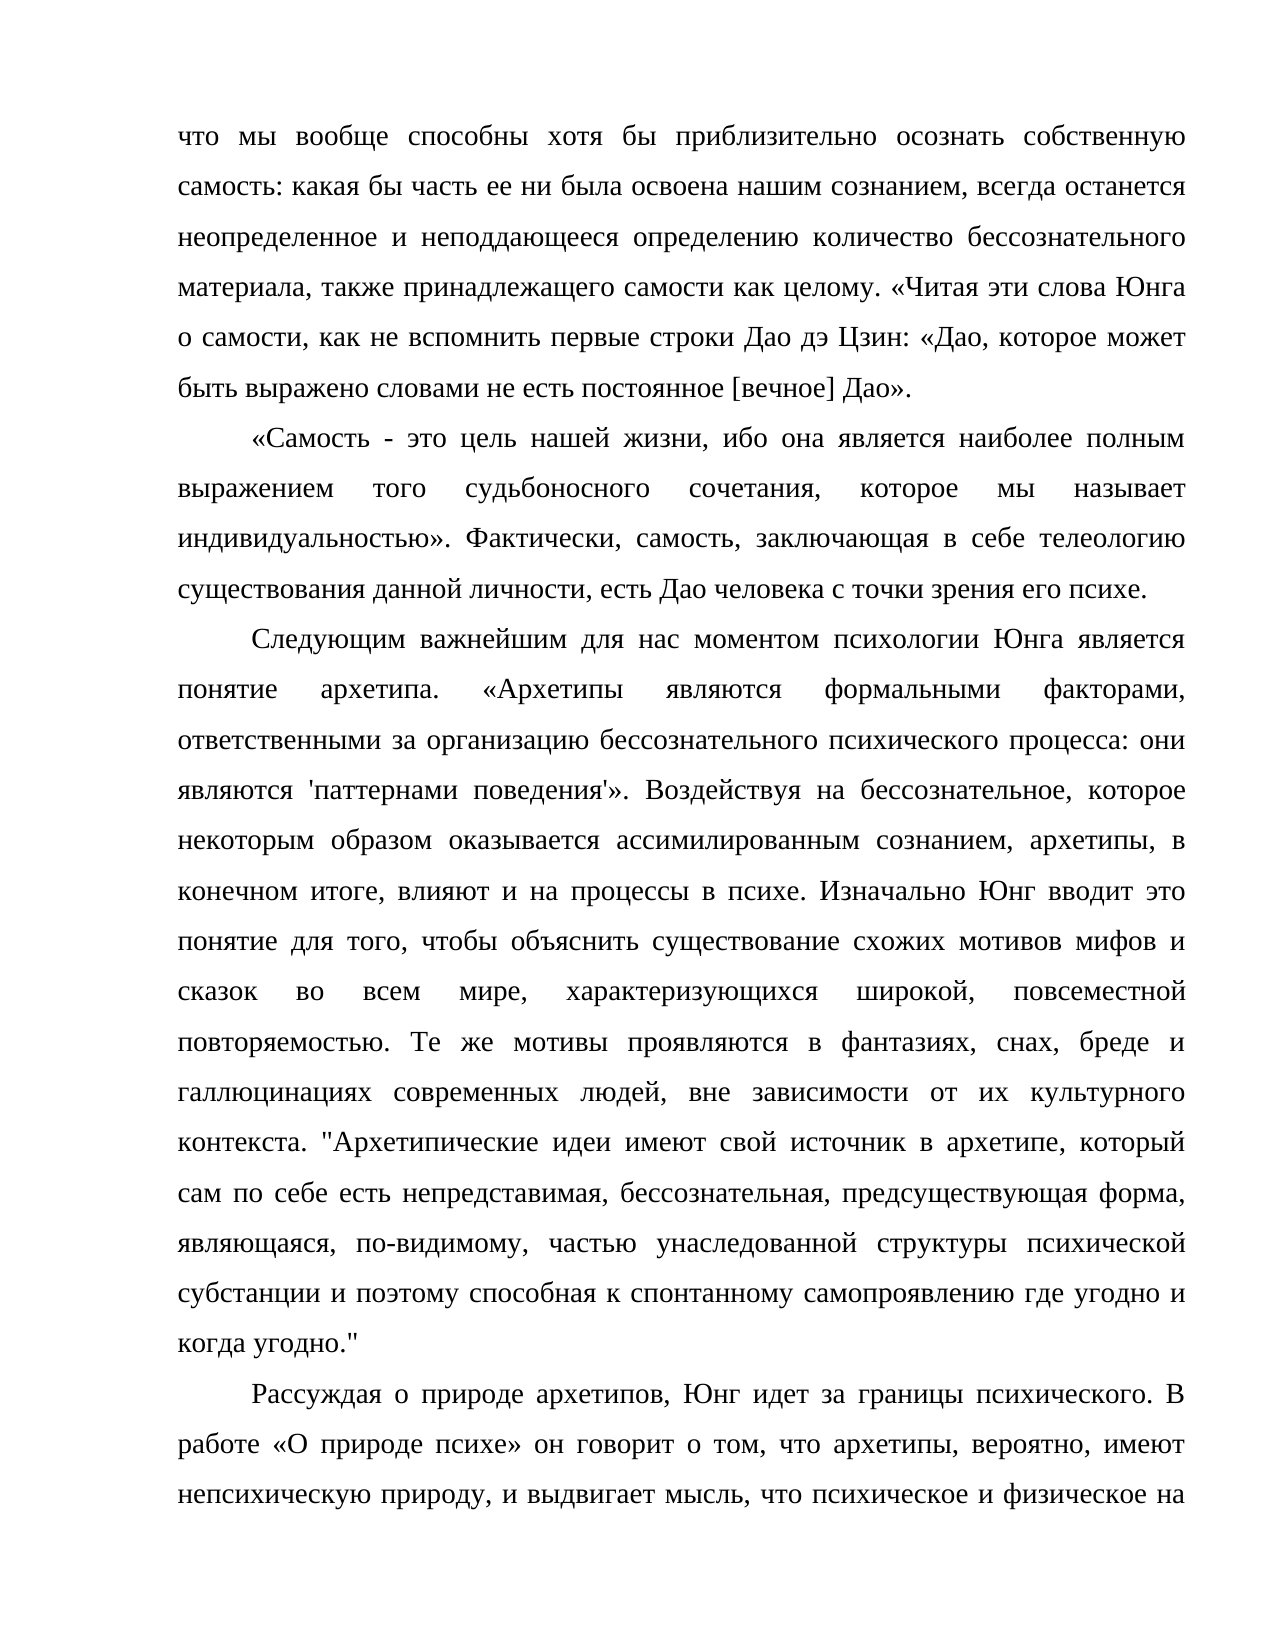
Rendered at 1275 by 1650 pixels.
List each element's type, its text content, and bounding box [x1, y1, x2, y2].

text «Самость - это цель нашей жизни, ибо она является наиболее полным выражением того судьбоносного сочетания, которое мы называет индивидуальностью». Фактически, самость, заключающая в себе телеологию существования данной личности, есть Дао человека с точки зрения его психе. [177, 420, 1186, 604]
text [177, 1376, 1186, 1510]
text Следующим важнейшим для нас моментом психологии Юнга является понятие архетипа. «Архетипы являются формальными факторами, ответственными за организацию бессознательного психического процесса: они являются 'паттернами поведения'». Воздействуя на бессознательное, которое некоторым образом оказывается ассимилированным сознанием, архетипы, в конечном итоге, влияют и на процессы в психе. Изначально Юнг вводит это понятие для того, чтобы объяснить существование схожих мотивов мифов и сказок во всем мире, характеризующихся широкой, повсеместной повторяемостью. Те же мотивы проявляются в фантазиях, снах, бреде и галлюцинациях современных людей, вне зависимости от их культурного контекста. "Архетипические идеи имеют свой источник в архетипе, который сам по себе есть непредставимая, бессознательная, предсуществующая форма, являющаяся, по-видимому, частью унаследованной структуры психической субстанции и поэтому способная к спонтанному самопроявлению где угодно и когда угодно." [177, 621, 1186, 1359]
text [177, 118, 1186, 403]
